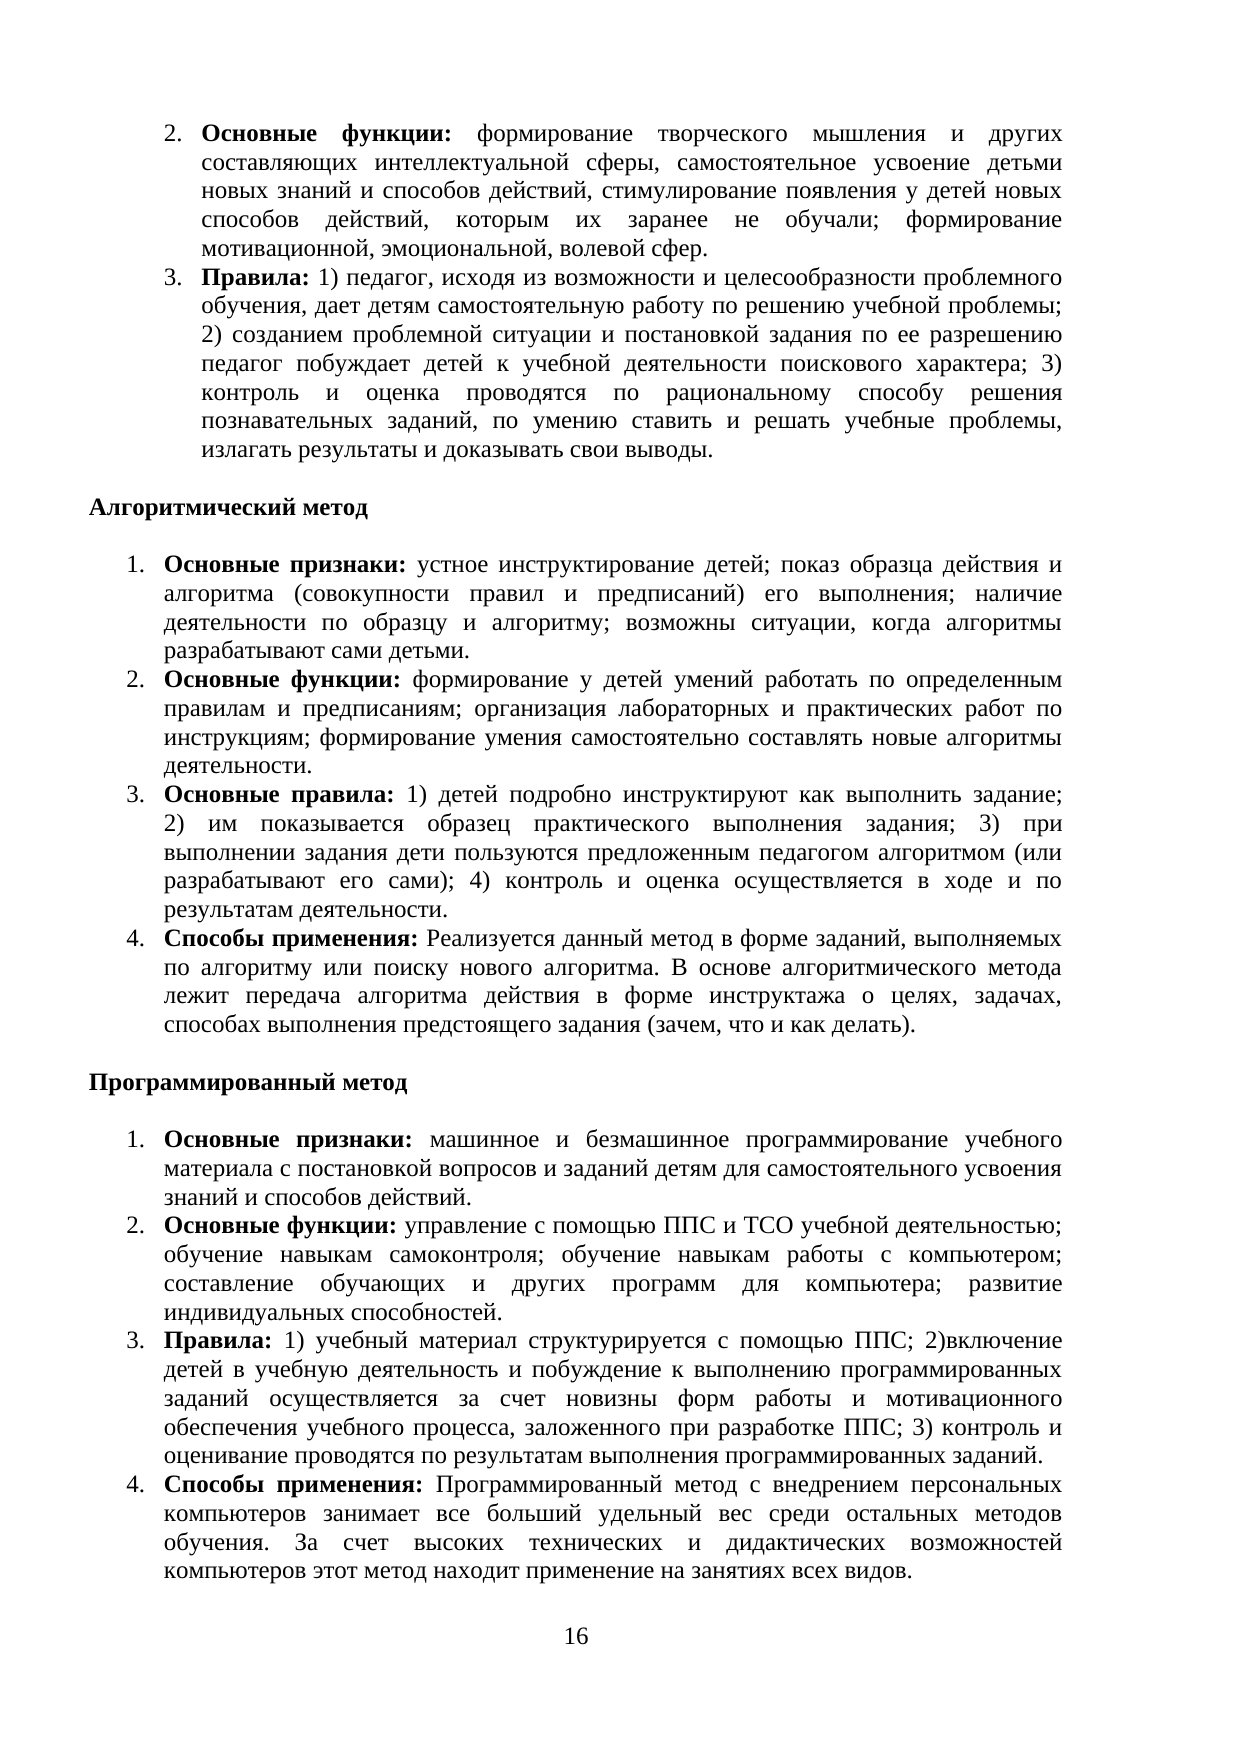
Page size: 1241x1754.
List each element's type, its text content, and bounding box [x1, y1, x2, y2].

list Основные функции: управление с помощью ППС и ТСО учебной деятельностью; обучение навыкам самоконтроля; обучение навыкам работы с компьютером; составление обучающих и других программ для компьютера; развитие индивидуальных способностей. [126, 1211, 1063, 1326]
list Основные признаки: устное инструктирование детей; показ образца действия и алгоритма (совокупности правил и предписаний) его выполнения; наличие деятельности по образцу и алгоритму; возможны ситуации, когда алгоритмы разрабатывают сами детьми. [126, 549, 1063, 664]
list Основные правила: 1) детей подробно инструктируют как выполнить задание; 2) им показывается образец практического выполнения задания; 3) при выполнении задания дети пользуются предложенным педагогом алгоритмом (или разрабатывают его сами); 4) контроль и оценка осуществляется в ходе и по результатам деятельности. [126, 779, 1063, 923]
list Основные функции: формирование творческого мышления и других составляющих интеллектуальной сферы, самостоятельное усвоение детьми новых знаний и способов действий, стимулирование появления у детей новых способов действий, которым их заранее не обучали; формирование мотивационной, эмоциональной, волевой сфер. [164, 118, 1063, 262]
text Алгоритмический метод [89, 492, 1063, 521]
list Основные признаки: машинное и безмашинное программирование учебного материала с постановкой вопросов и заданий детям для самостоятельного усвоения знаний и способов действий. [126, 1124, 1063, 1211]
list Способы применения: Программированный метод с внедрением персональных компьютеров занимает все больший удельный вес среди остальных методов обучения. За счет высоких технических и дидактических возможностей компьютеров этот метод находит применение на занятиях всех видов. [126, 1469, 1063, 1584]
list Правила: 1) педагог, исходя из возможности и целесообразности проблемного обучения, дает детям самостоятельную работу по решению учебной проблемы; 2) созданием проблемной ситуации и постановкой задания по ее разрешению педагог побуждает детей к учебной деятельности поискового характера; 3) контроль и оценка проводятся по рациональному способу решения познавательных заданий, по умению ставить и решать учебные проблемы, излагать результаты и доказывать свои выводы. [164, 262, 1063, 463]
text Программированный метод [89, 1067, 1063, 1096]
list Правила: 1) учебный материал структурируется с помощью ППС; 2)включение детей в учебную деятельность и побуждение к выполнению программированных заданий осуществляется за счет новизны форм работы и мотивационного обеспечения учебного процесса, заложенного при разработке ППС; 3) контроль и оценивание проводятся по результатам выполнения программированных заданий. [126, 1326, 1063, 1469]
list Основные функции: формирование у детей умений работать по определенным правилам и предписаниям; организация лабораторных и практических работ по инструкциям; формирование умения самостоятельно составлять новые алгоритмы деятельности. [126, 664, 1063, 779]
list Способы применения: Реализуется данный метод в форме заданий, выполняемых по алгоритму или поиску нового алгоритма. В основе алгоритмического метода лежит передача алгоритма действия в форме инструктажа о целях, задачах, способах выполнения предстоящего задания (зачем, что и как делать). [126, 923, 1063, 1038]
